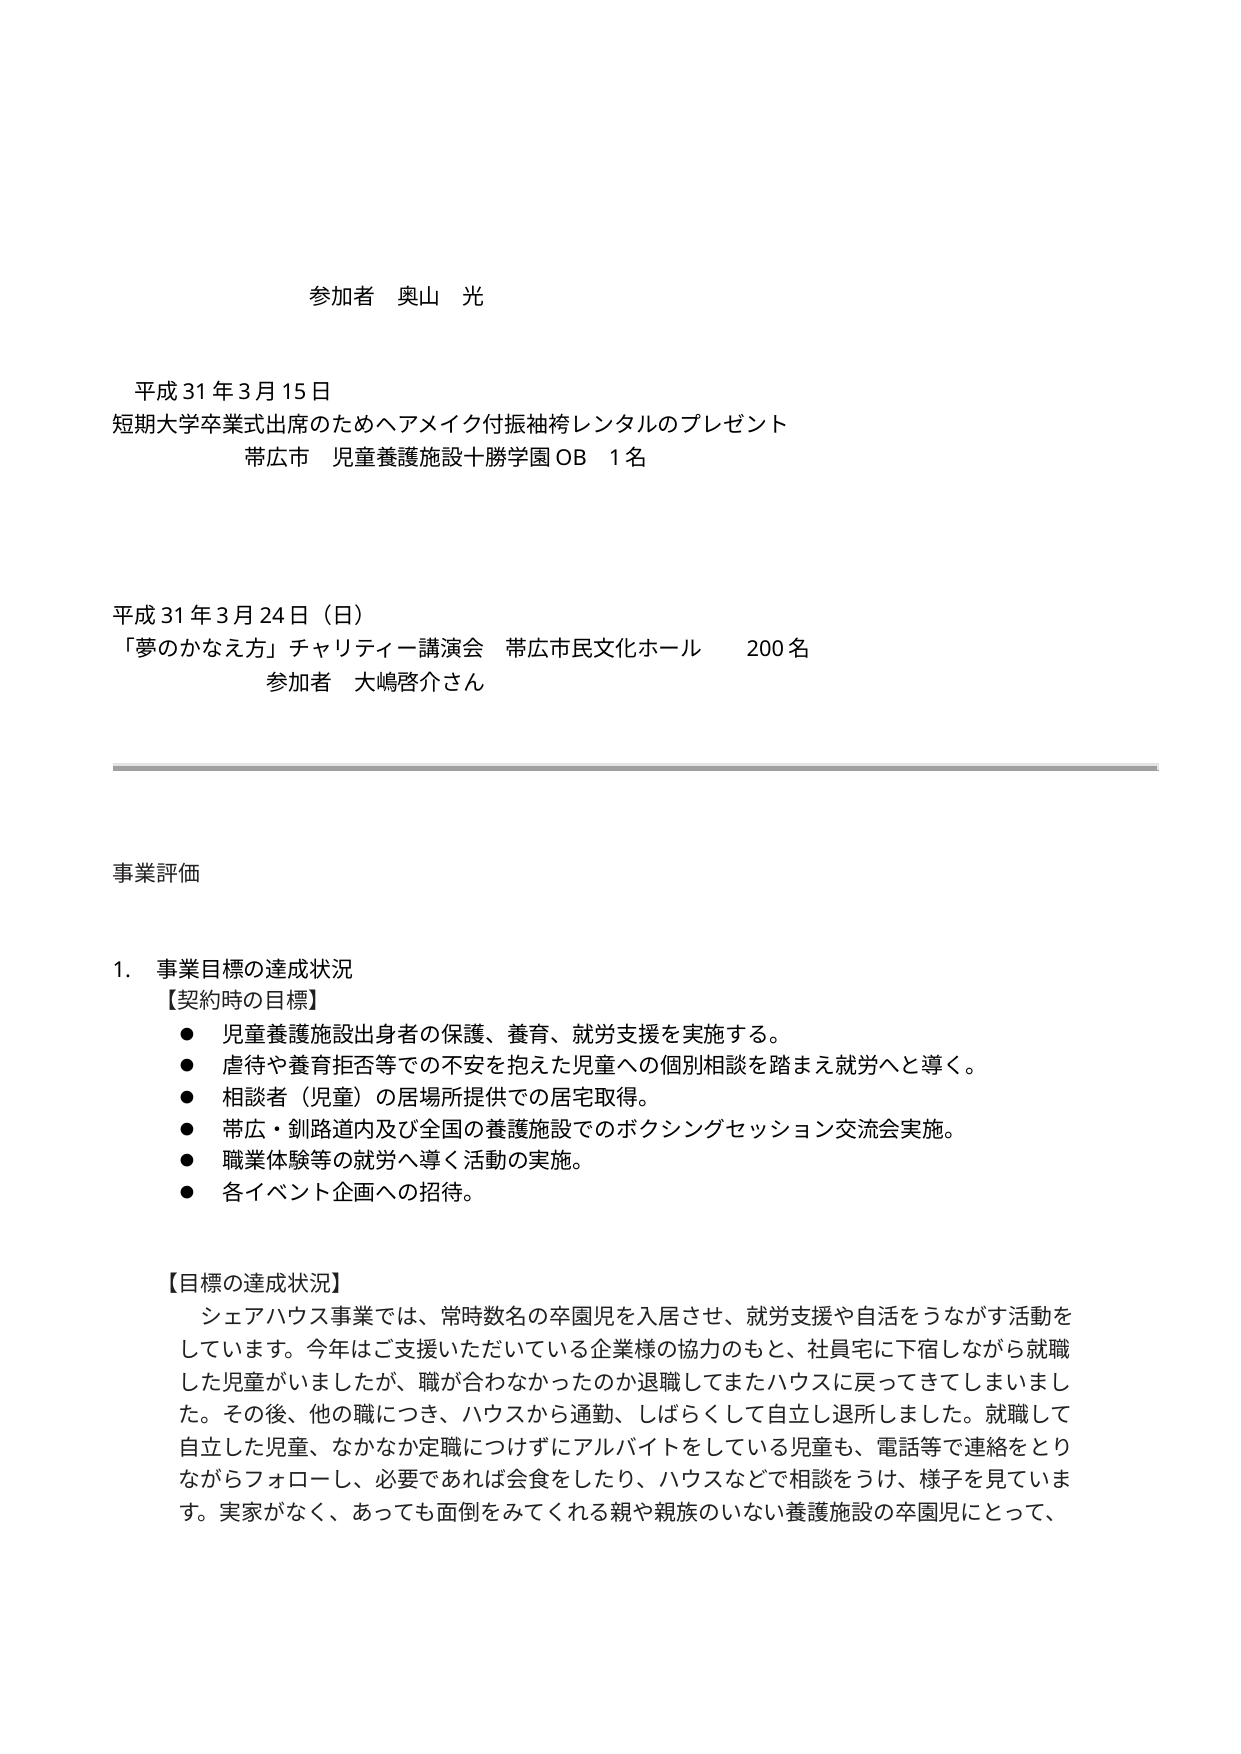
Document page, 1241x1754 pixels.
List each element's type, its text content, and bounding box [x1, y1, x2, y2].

list 各イベント企画への招待。 [179, 1175, 1126, 1207]
list 職業体験等の就労へ導く活動の実施。 [179, 1143, 1126, 1175]
text 【契約時の目標】 [155, 983, 1084, 1015]
list 虐待や養育拒否等での不安を抱えた児童への個別相談を踏まえ就労へと導く。 [179, 1048, 1126, 1080]
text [112, 1299, 1084, 1527]
list 事業目標の達成状況 [112, 952, 1126, 983]
text 帯広市 児童養護施設十勝学園OB 1名 [113, 440, 1084, 472]
text 平成31年3月24日（日） [112, 598, 1084, 630]
text 参加者 奥山 光 [112, 279, 1084, 310]
text 「夢のかなえ方」チャリティー講演会 帯広市民文化ホール 200名 [113, 631, 1084, 663]
text 平成31年3月15日 [112, 374, 1084, 406]
list 児童養護施設出身者の保護、養育、就労支援を実施する。 [179, 1017, 1126, 1048]
text 参加者 大嶋啓介さん [113, 665, 1084, 696]
list 帯広・釧路道内及び全国の養護施設でのボクシングセッション交流会実施。 [179, 1112, 1126, 1143]
text 短期大学卒業式出席のためヘアメイク付振袖袴レンタルのプレゼント [112, 407, 1084, 439]
text 事業評価 [112, 856, 1084, 888]
text 【目標の達成状況】 [112, 1266, 1084, 1298]
list 相談者（児童）の居場所提供での居宅取得。 [179, 1080, 1126, 1112]
